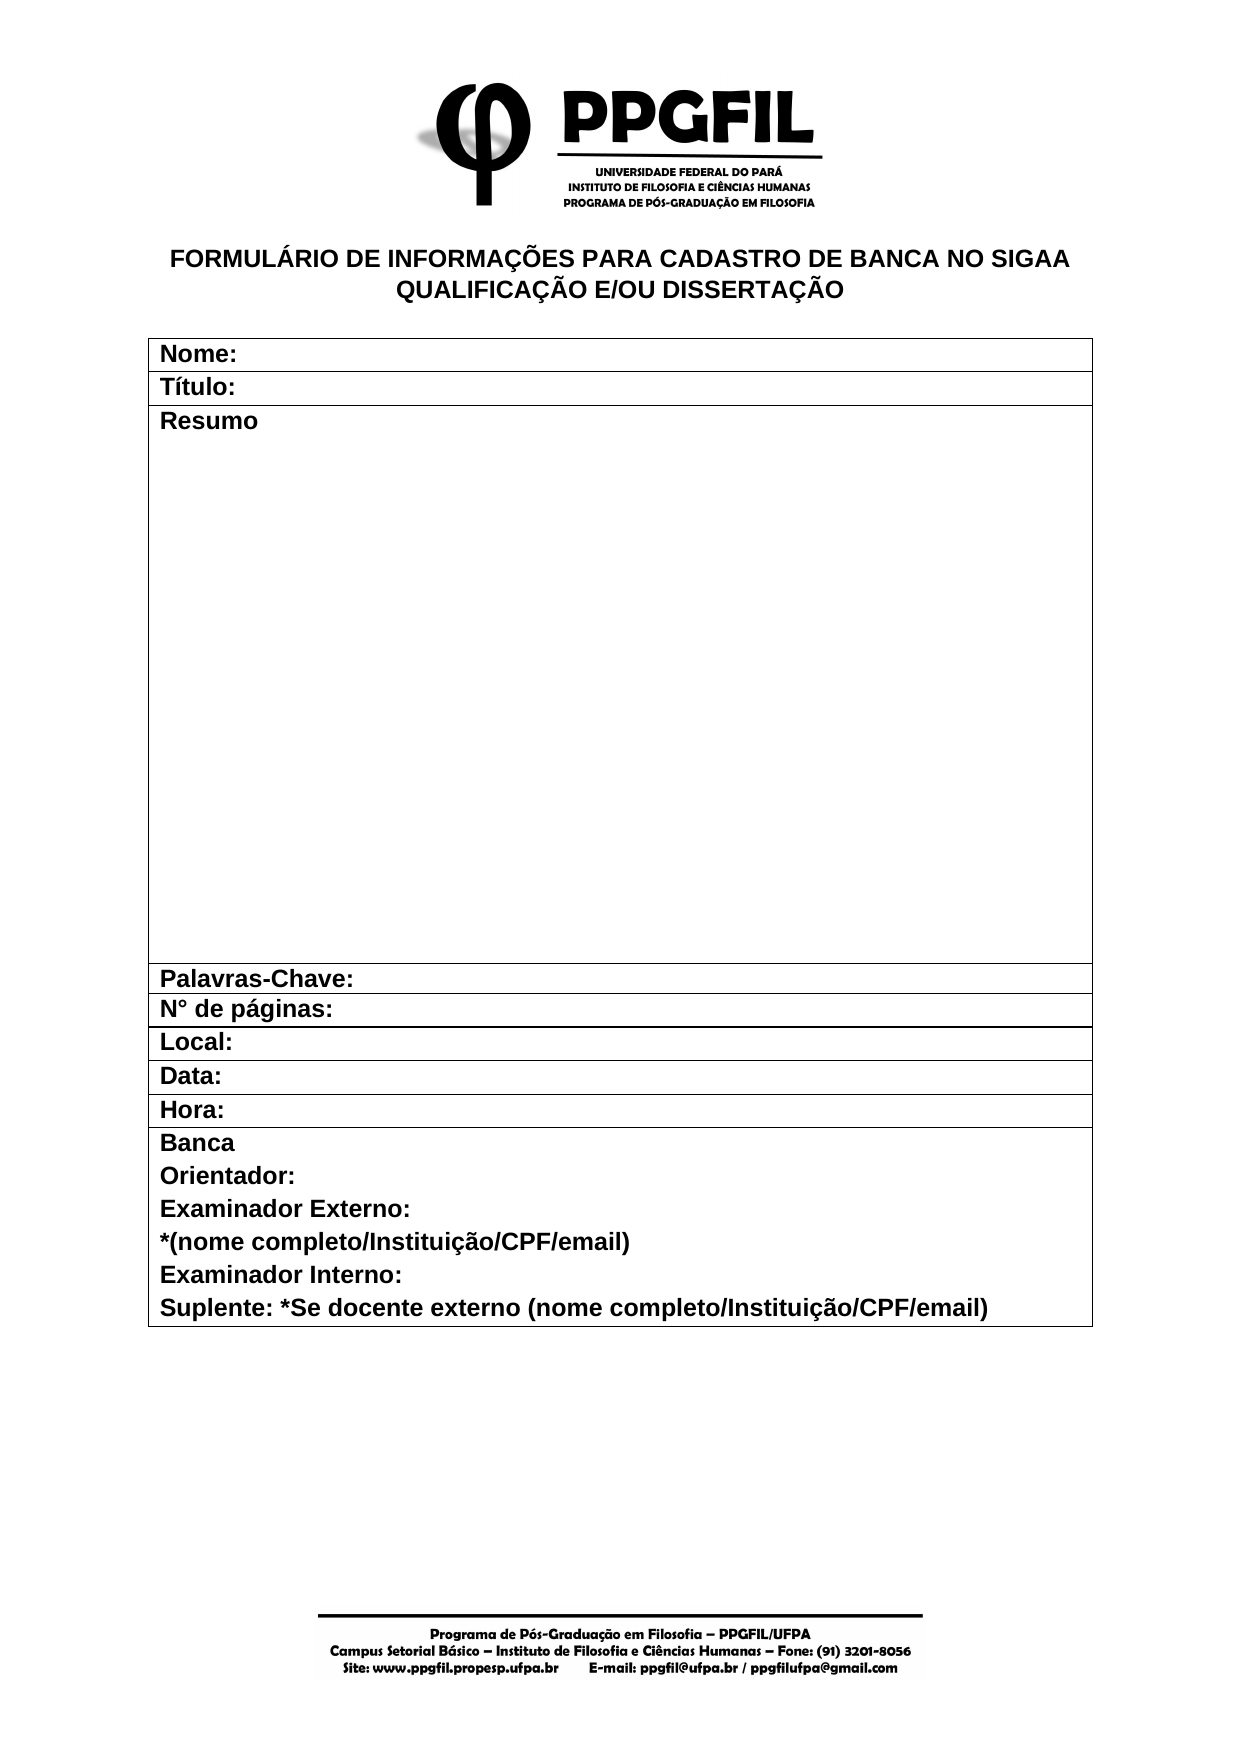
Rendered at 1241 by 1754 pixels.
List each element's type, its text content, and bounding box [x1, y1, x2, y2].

text FORMULÁRIO DE INFORMAÇÕES PARA CADASTRO DE BANCA NO SIGAA QUALIFICAÇÃO E/OU DISSERTAÇÃO [148, 244, 1092, 304]
table_cell Data: [149, 1061, 1092, 1094]
picture [412, 73, 828, 216]
table_cell Título: [149, 372, 1092, 405]
table_cell Banca Orientador: Examinador Externo: *(nome completo/Instituição/CPF/email) Examinador Interno: Suplente: *Se docente externo (nome completo/Instituição/CPF/email) [149, 1128, 1092, 1326]
table_cell Hora: [149, 1095, 1092, 1127]
table_cell N° de páginas: [149, 994, 1092, 1026]
table_header Nome: [149, 339, 1092, 371]
table_cell Local: [149, 1028, 1092, 1060]
table_cell Palavras-Chave: [149, 964, 1092, 993]
picture [314, 1606, 927, 1681]
table_cell Resumo [149, 406, 1092, 963]
